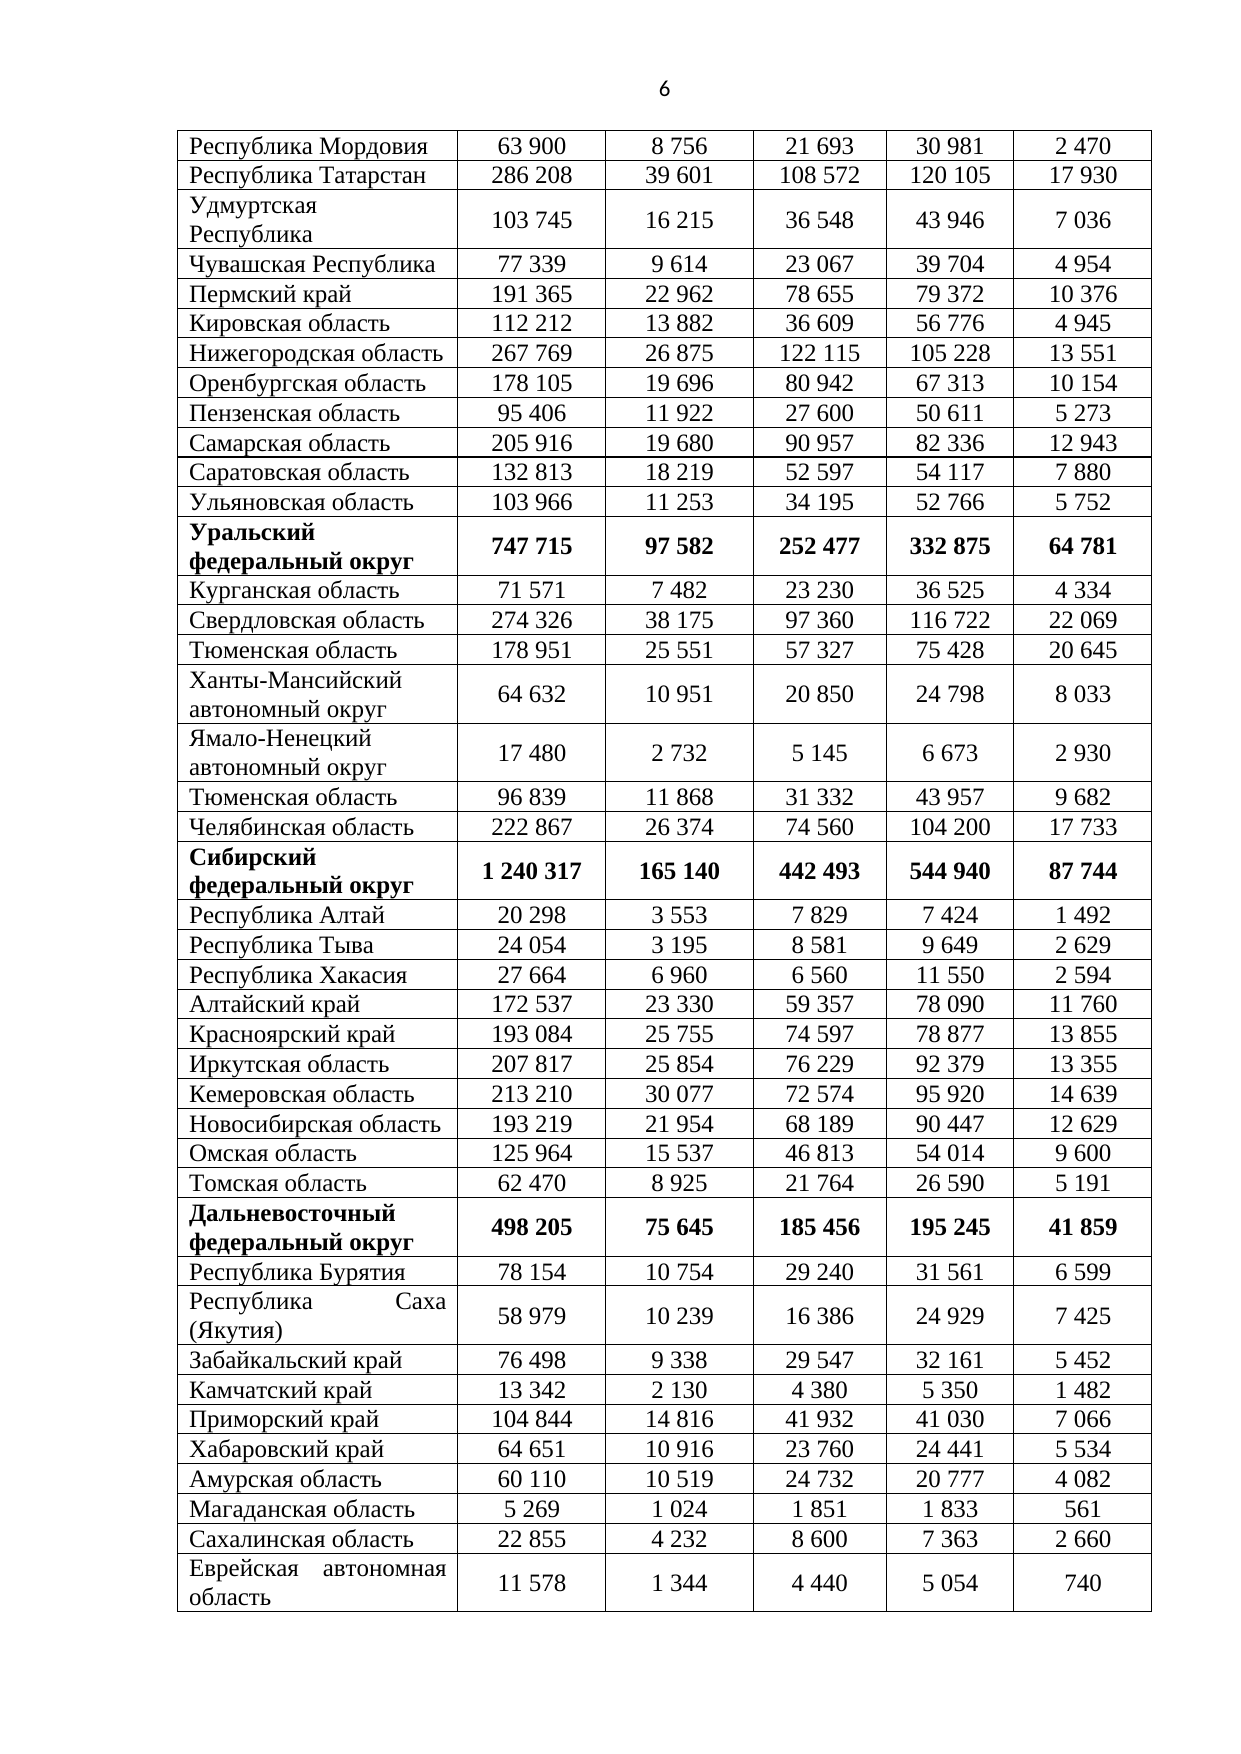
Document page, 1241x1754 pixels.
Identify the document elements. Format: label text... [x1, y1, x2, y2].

table_cell 7 036 [1014, 190, 1151, 248]
table_cell 17 930 [1014, 161, 1151, 189]
table_cell 41 030 [887, 1405, 1013, 1433]
table_cell Кировская область [178, 309, 457, 337]
table_cell 6 960 [606, 960, 753, 988]
table_cell 82 336 [887, 428, 1013, 456]
table_cell 76 229 [754, 1049, 886, 1078]
table_cell 2 732 [606, 724, 753, 781]
table_cell 41 932 [754, 1405, 886, 1433]
table_cell 8 600 [754, 1524, 886, 1552]
table_cell 19 680 [606, 428, 753, 456]
table_cell Амурская область [178, 1464, 457, 1493]
table_cell 172 537 [458, 990, 605, 1018]
table_cell 19 696 [606, 368, 753, 397]
table_cell Иркутская область [178, 1049, 457, 1078]
table_cell Самарская область [178, 428, 457, 456]
table_cell 95 920 [887, 1079, 1013, 1108]
table_cell 36 609 [754, 309, 886, 337]
table_cell 10 239 [606, 1286, 753, 1344]
table_cell 2 660 [1014, 1524, 1151, 1552]
table_cell Республика Татарстан [178, 161, 457, 189]
table_cell 5 191 [1014, 1168, 1151, 1197]
table_cell 252 477 [754, 517, 886, 574]
table_cell 17 480 [458, 724, 605, 781]
table_cell Оренбургская область [178, 368, 457, 397]
table_cell 498 205 [458, 1198, 605, 1256]
table_cell 17 733 [1014, 812, 1151, 841]
table_cell Республика Бурятия [178, 1257, 457, 1285]
table_cell Камчатский край [178, 1375, 457, 1403]
table_cell 31 332 [754, 782, 886, 811]
table_cell 2 930 [1014, 724, 1151, 781]
table_cell 11 868 [606, 782, 753, 811]
table_cell 38 175 [606, 605, 753, 634]
table_cell 2 629 [1014, 930, 1151, 959]
table_cell 20 645 [1014, 635, 1151, 664]
table_cell 78 655 [754, 279, 886, 307]
table_cell 24 798 [887, 665, 1013, 722]
table_cell 8 756 [606, 131, 753, 159]
table_cell Республика Саха (Якутия) [178, 1286, 457, 1344]
table_cell 29 240 [754, 1257, 886, 1285]
table_cell 64 632 [458, 665, 605, 722]
table_cell 740 [1014, 1554, 1151, 1611]
table_cell 6 560 [754, 960, 886, 988]
table_cell 4 945 [1014, 309, 1151, 337]
table_cell 13 342 [458, 1375, 605, 1403]
table_cell 112 212 [458, 309, 605, 337]
table_cell 9 649 [887, 930, 1013, 959]
table_cell 23 760 [754, 1434, 886, 1463]
table_cell 78 154 [458, 1257, 605, 1285]
table_cell 26 875 [606, 338, 753, 367]
table_cell 21 764 [754, 1168, 886, 1197]
table_cell 222 867 [458, 812, 605, 841]
table_cell 267 769 [458, 338, 605, 367]
table_cell 132 813 [458, 458, 605, 486]
table_cell 165 140 [606, 842, 753, 899]
table_cell 11 760 [1014, 990, 1151, 1018]
table_cell Удмуртская Республика [178, 190, 457, 248]
table_cell 30 981 [887, 131, 1013, 159]
table_cell 21 954 [606, 1109, 753, 1137]
table_cell 34 195 [754, 487, 886, 516]
table_cell 96 839 [458, 782, 605, 811]
table_cell 125 964 [458, 1139, 605, 1167]
table_cell 4 954 [1014, 249, 1151, 278]
table_cell Нижегородская область [178, 338, 457, 367]
table_cell Тюменская область [178, 782, 457, 811]
table_cell 31 561 [887, 1257, 1013, 1285]
table_cell 97 360 [754, 605, 886, 634]
table_cell 50 611 [887, 398, 1013, 427]
table_cell Чувашская Республика [178, 249, 457, 278]
table_cell 68 189 [754, 1109, 886, 1137]
table_cell Красноярский край [178, 1019, 457, 1048]
table_cell 36 525 [887, 576, 1013, 604]
table_cell Сахалинская область [178, 1524, 457, 1552]
table_cell Приморский край [178, 1405, 457, 1433]
table_cell 57 327 [754, 635, 886, 664]
table_cell 8 033 [1014, 665, 1151, 722]
table_cell 75 645 [606, 1198, 753, 1256]
table_cell 8 581 [754, 930, 886, 959]
table_cell 103 966 [458, 487, 605, 516]
table_cell Свердловская область [178, 605, 457, 634]
table_cell Кемеровская область [178, 1079, 457, 1108]
table_cell 10 916 [606, 1434, 753, 1463]
table_cell Еврейская автономная область [178, 1554, 457, 1611]
table_cell 43 946 [887, 190, 1013, 248]
table_cell 95 406 [458, 398, 605, 427]
table_cell Курганская область [178, 576, 457, 604]
table_cell 5 273 [1014, 398, 1151, 427]
table_cell 11 253 [606, 487, 753, 516]
table_cell 32 161 [887, 1345, 1013, 1374]
table_cell 54 117 [887, 458, 1013, 486]
table_cell 60 110 [458, 1464, 605, 1493]
table_cell 25 854 [606, 1049, 753, 1078]
table_cell Республика Хакасия [178, 960, 457, 988]
table_cell 108 572 [754, 161, 886, 189]
table_cell 36 548 [754, 190, 886, 248]
table_cell 13 855 [1014, 1019, 1151, 1048]
table_cell 4 082 [1014, 1464, 1151, 1493]
table_cell 14 639 [1014, 1079, 1151, 1108]
table_cell Дальневосточный федеральный округ [178, 1198, 457, 1256]
table_cell 30 077 [606, 1079, 753, 1108]
table_cell 11 550 [887, 960, 1013, 988]
table_cell 4 334 [1014, 576, 1151, 604]
table_cell 213 210 [458, 1079, 605, 1108]
table_cell 26 590 [887, 1168, 1013, 1197]
table_cell 11 578 [458, 1554, 605, 1611]
table_cell 43 957 [887, 782, 1013, 811]
table_cell 23 067 [754, 249, 886, 278]
table_cell 274 326 [458, 605, 605, 634]
table_cell 5 269 [458, 1494, 605, 1523]
table_cell 20 850 [754, 665, 886, 722]
table_cell 7 829 [754, 900, 886, 929]
table_cell 87 744 [1014, 842, 1151, 899]
table_cell 63 900 [458, 131, 605, 159]
table_cell 18 219 [606, 458, 753, 486]
table_cell 97 582 [606, 517, 753, 574]
table_cell 12 943 [1014, 428, 1151, 456]
table_cell 77 339 [458, 249, 605, 278]
table_cell 29 547 [754, 1345, 886, 1374]
table_cell 10 951 [606, 665, 753, 722]
table_cell 92 379 [887, 1049, 1013, 1078]
table_cell 24 054 [458, 930, 605, 959]
table_cell 39 704 [887, 249, 1013, 278]
table_cell 46 813 [754, 1139, 886, 1167]
table_cell 52 766 [887, 487, 1013, 516]
table_cell 27 664 [458, 960, 605, 988]
table_cell 5 350 [887, 1375, 1013, 1403]
table_cell 12 629 [1014, 1109, 1151, 1137]
table_cell 442 493 [754, 842, 886, 899]
table_cell 90 447 [887, 1109, 1013, 1137]
table_cell 22 962 [606, 279, 753, 307]
table_cell 10 519 [606, 1464, 753, 1493]
table_cell 10 376 [1014, 279, 1151, 307]
table_cell Хабаровский край [178, 1434, 457, 1463]
table_cell 6 673 [887, 724, 1013, 781]
table_cell 71 571 [458, 576, 605, 604]
table_cell 747 715 [458, 517, 605, 574]
table_cell 11 922 [606, 398, 753, 427]
table_cell 20 777 [887, 1464, 1013, 1493]
table_cell 5 452 [1014, 1345, 1151, 1374]
table_cell Уральский федеральный округ [178, 517, 457, 574]
table_cell 13 551 [1014, 338, 1151, 367]
table_cell 1 833 [887, 1494, 1013, 1523]
table_cell 1 851 [754, 1494, 886, 1523]
table_cell 5 145 [754, 724, 886, 781]
table_cell Ульяновская область [178, 487, 457, 516]
table_cell 105 228 [887, 338, 1013, 367]
table_cell 1 344 [606, 1554, 753, 1611]
table_cell 9 338 [606, 1345, 753, 1374]
table_cell 6 599 [1014, 1257, 1151, 1285]
table_cell 122 115 [754, 338, 886, 367]
table_cell 79 372 [887, 279, 1013, 307]
table_cell 74 597 [754, 1019, 886, 1048]
table_cell 5 752 [1014, 487, 1151, 516]
table_cell 90 957 [754, 428, 886, 456]
table_cell 104 844 [458, 1405, 605, 1433]
table_cell 1 492 [1014, 900, 1151, 929]
table_cell 7 482 [606, 576, 753, 604]
table_cell 13 355 [1014, 1049, 1151, 1078]
table_cell 25 551 [606, 635, 753, 664]
table_cell 67 313 [887, 368, 1013, 397]
table_cell 8 925 [606, 1168, 753, 1197]
table_cell 7 425 [1014, 1286, 1151, 1344]
table_cell 41 859 [1014, 1198, 1151, 1256]
table_cell 1 482 [1014, 1375, 1151, 1403]
table_cell 116 722 [887, 605, 1013, 634]
table_cell 332 875 [887, 517, 1013, 574]
table_cell 9 600 [1014, 1139, 1151, 1167]
table_cell 39 601 [606, 161, 753, 189]
table_cell Ханты-Мансийский автономный округ [178, 665, 457, 722]
table_cell 72 574 [754, 1079, 886, 1108]
table_cell 56 776 [887, 309, 1013, 337]
table_cell 120 105 [887, 161, 1013, 189]
table_cell 20 298 [458, 900, 605, 929]
table_cell 78 877 [887, 1019, 1013, 1048]
table_cell 4 232 [606, 1524, 753, 1552]
table_cell 185 456 [754, 1198, 886, 1256]
table_cell Саратовская область [178, 458, 457, 486]
table_cell 75 428 [887, 635, 1013, 664]
table_cell 26 374 [606, 812, 753, 841]
table_cell Челябинская область [178, 812, 457, 841]
table_cell Ямало-Ненецкий автономный округ [178, 724, 457, 781]
table_cell 74 560 [754, 812, 886, 841]
table_cell 9 614 [606, 249, 753, 278]
table_cell Забайкальский край [178, 1345, 457, 1374]
table_cell 7 880 [1014, 458, 1151, 486]
table_cell 7 066 [1014, 1405, 1151, 1433]
table_cell 178 951 [458, 635, 605, 664]
table_cell 191 365 [458, 279, 605, 307]
table_cell 14 816 [606, 1405, 753, 1433]
table_cell 78 090 [887, 990, 1013, 1018]
table_cell 5 534 [1014, 1434, 1151, 1463]
table_cell 59 357 [754, 990, 886, 1018]
table_cell 195 245 [887, 1198, 1013, 1256]
table_cell 178 105 [458, 368, 605, 397]
table_cell 76 498 [458, 1345, 605, 1374]
table_cell Сибирский федеральный округ [178, 842, 457, 899]
table_cell 3 553 [606, 900, 753, 929]
table_cell 544 940 [887, 842, 1013, 899]
table_cell 80 942 [754, 368, 886, 397]
table_cell 561 [1014, 1494, 1151, 1523]
table_cell 52 597 [754, 458, 886, 486]
table_cell 5 054 [887, 1554, 1013, 1611]
table_cell 2 470 [1014, 131, 1151, 159]
table_cell 24 929 [887, 1286, 1013, 1344]
table_cell 7 424 [887, 900, 1013, 929]
table_cell 205 916 [458, 428, 605, 456]
table_cell 193 084 [458, 1019, 605, 1048]
table_cell 16 386 [754, 1286, 886, 1344]
table_cell Пермский край [178, 279, 457, 307]
table_cell 64 781 [1014, 517, 1151, 574]
table_cell 27 600 [754, 398, 886, 427]
table_cell 22 069 [1014, 605, 1151, 634]
table_cell 9 682 [1014, 782, 1151, 811]
table_cell Республика Тыва [178, 930, 457, 959]
table_cell 21 693 [754, 131, 886, 159]
table_cell 1 024 [606, 1494, 753, 1523]
table_cell 193 219 [458, 1109, 605, 1137]
table_cell 22 855 [458, 1524, 605, 1552]
table_cell 54 014 [887, 1139, 1013, 1167]
table_cell Новосибирская область [178, 1109, 457, 1137]
table_cell 13 882 [606, 309, 753, 337]
table_cell 62 470 [458, 1168, 605, 1197]
table_cell 2 594 [1014, 960, 1151, 988]
table_cell 4 380 [754, 1375, 886, 1403]
table_cell 4 440 [754, 1554, 886, 1611]
table_cell 286 208 [458, 161, 605, 189]
table_cell 25 755 [606, 1019, 753, 1048]
table_cell 58 979 [458, 1286, 605, 1344]
table_cell 2 130 [606, 1375, 753, 1403]
table_cell Пензенская область [178, 398, 457, 427]
table_cell Томская область [178, 1168, 457, 1197]
table_cell 24 441 [887, 1434, 1013, 1463]
table_cell 64 651 [458, 1434, 605, 1463]
table_cell 23 330 [606, 990, 753, 1018]
table_cell Магаданская область [178, 1494, 457, 1523]
table_cell 104 200 [887, 812, 1013, 841]
table_cell 24 732 [754, 1464, 886, 1493]
table_cell 15 537 [606, 1139, 753, 1167]
table_cell Республика Мордовия [178, 131, 457, 159]
table_cell Тюменская область [178, 635, 457, 664]
table_cell 3 195 [606, 930, 753, 959]
table_cell 7 363 [887, 1524, 1013, 1552]
table_cell 10 754 [606, 1257, 753, 1285]
table_cell Омская область [178, 1139, 457, 1167]
table_cell 1 240 317 [458, 842, 605, 899]
table_cell 10 154 [1014, 368, 1151, 397]
table_cell 23 230 [754, 576, 886, 604]
table_cell 16 215 [606, 190, 753, 248]
table_cell 207 817 [458, 1049, 605, 1078]
table_cell 103 745 [458, 190, 605, 248]
table_cell Республика Алтай [178, 900, 457, 929]
table_cell Алтайский край [178, 990, 457, 1018]
